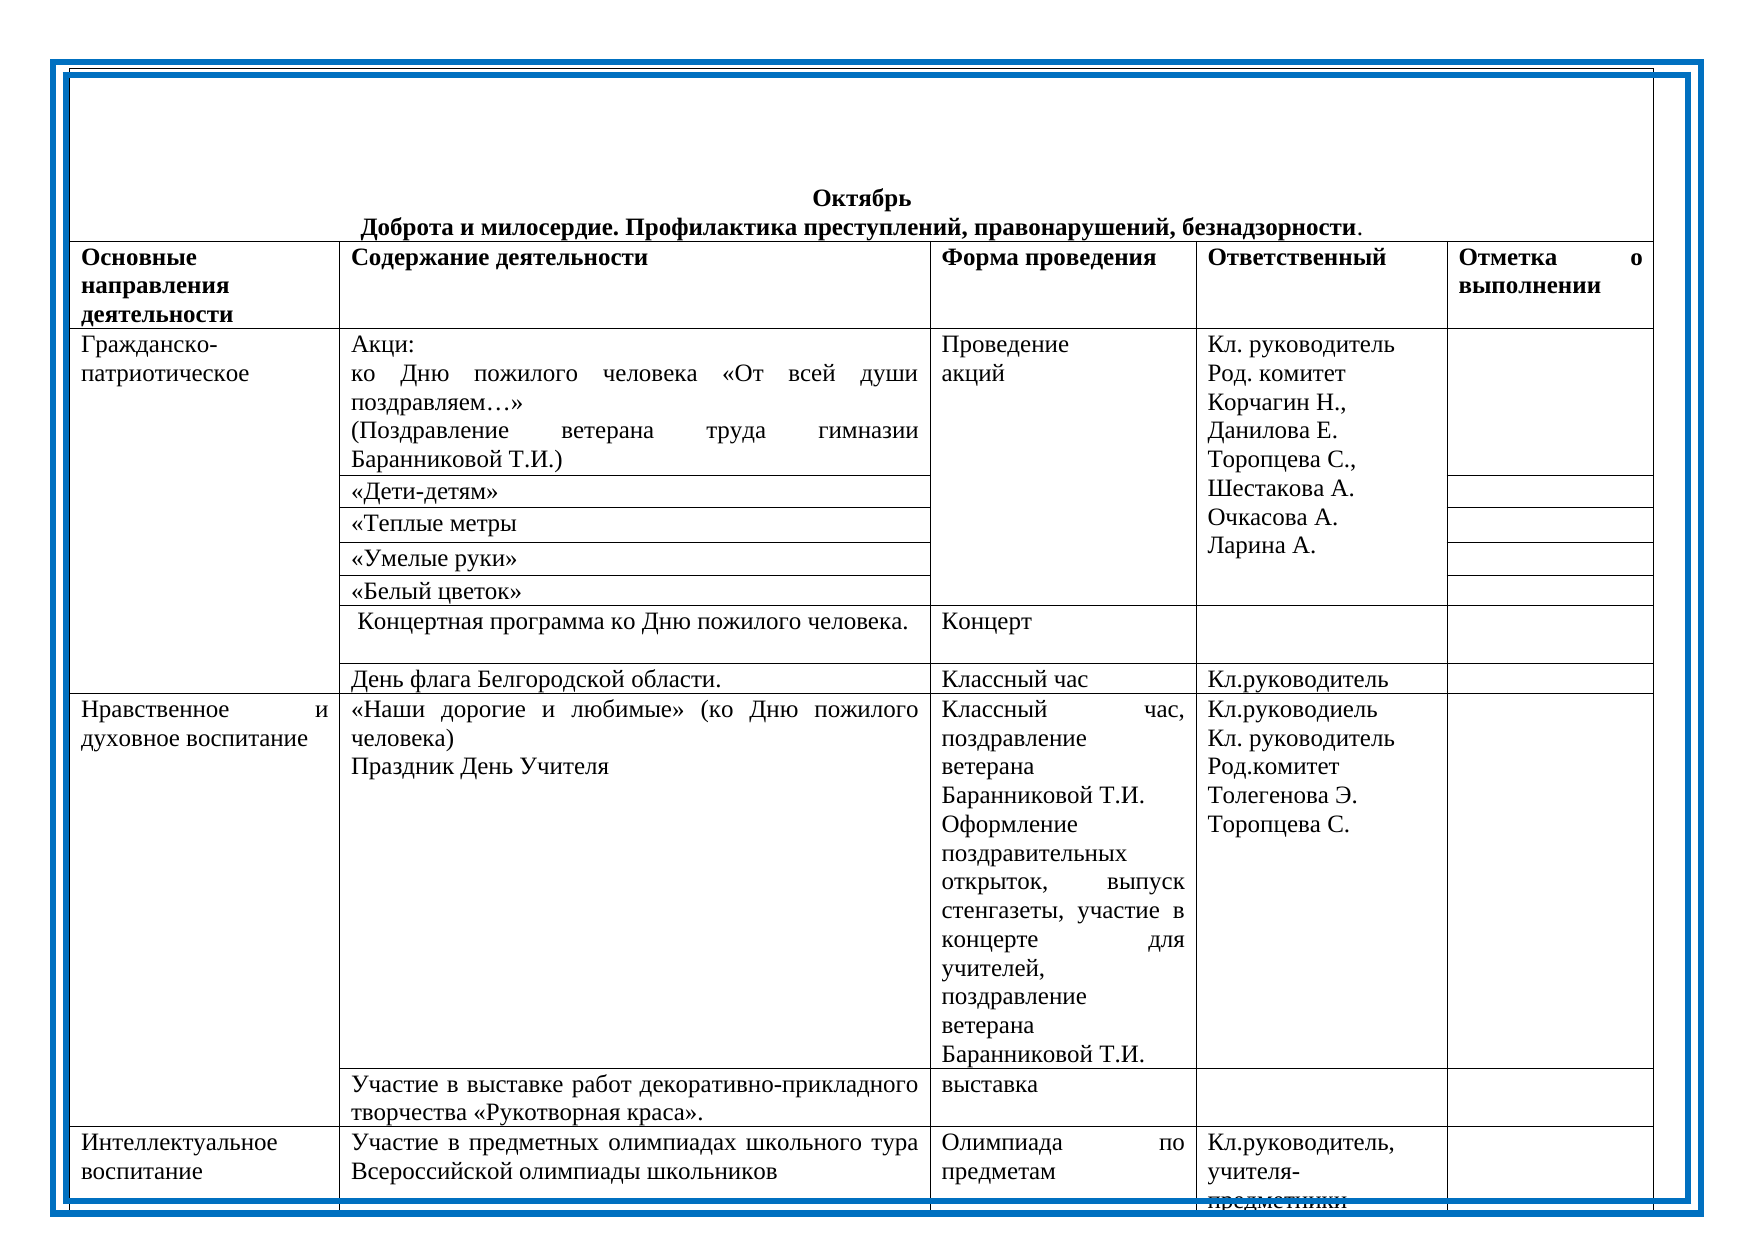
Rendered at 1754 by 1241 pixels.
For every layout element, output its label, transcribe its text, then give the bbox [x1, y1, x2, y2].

table_cell Нравственное и духовное воспитание [70, 694, 339, 1126]
table_cell [1448, 508, 1653, 542]
table_cell «Белый цветок» [340, 576, 930, 605]
table_cell Участие в предметных олимпиадах школьного тура Всероссийской олимпиады школьников [340, 1127, 930, 1198]
table_cell выставка [931, 1069, 1196, 1126]
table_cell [70, 78, 1653, 241]
table_cell Гражданско-патриотическое [70, 329, 339, 693]
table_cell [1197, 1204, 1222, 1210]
table_cell Кл.руководиель Кл. руководитель Род.комитет Толегенова Э. Торопцева С. [1197, 694, 1447, 1068]
table_cell Классный час, поздравление ветерана Баранниковой Т.И. Оформление поздравительных открыток, выпуск стенгазеты, участие в концерте для учителей, поздравление ветерана Баранниковой Т.И. [931, 694, 1196, 1068]
table_cell Кл. руководитель Род. комитет Корчагин Н., Данилова Е. Торопцева С., Шестакова А. Очкасова А. Ларина А. [1197, 329, 1447, 605]
table_cell «Дети-детям» [340, 476, 930, 507]
table_cell Олимпиада по предметам [931, 1127, 1196, 1198]
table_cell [70, 1204, 339, 1210]
table_cell [1448, 576, 1653, 605]
table_cell «Умелые руки» [340, 543, 930, 575]
table_cell [1448, 1069, 1653, 1126]
table_cell Основные направления деятельности [70, 242, 339, 328]
table_cell [1197, 1069, 1447, 1126]
table_cell Концерт [931, 606, 1196, 663]
table_cell Отметка о выполнении [1448, 242, 1653, 328]
table_cell [1448, 329, 1653, 475]
table_cell Участие в выставке работ декоративно-прикладного творчества «Рукотворная краса». [340, 1069, 930, 1126]
table_cell Форма проведения [931, 242, 1196, 328]
table_cell Классный час [931, 664, 1196, 693]
table_cell «Наши дорогие и любимые» (ко Дню пожилого человека) Праздник День Учителя [340, 694, 930, 1068]
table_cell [70, 1127, 339, 1198]
table_cell Концертная программа ко Дню пожилого человека. [340, 606, 930, 663]
table_cell [1197, 606, 1447, 663]
table_cell [1448, 1127, 1653, 1198]
table_cell Содержание деятельности [340, 242, 930, 328]
table_cell [1448, 543, 1653, 575]
table_cell [1448, 606, 1653, 663]
table_cell Кл.руководитель [1197, 664, 1447, 693]
table_cell День флага Белгородской области. [340, 664, 930, 693]
table_cell Ответственный [1197, 242, 1447, 328]
table_cell Проведение акций [931, 329, 1196, 605]
table_cell [1448, 664, 1653, 693]
table_cell [1448, 1204, 1653, 1210]
table_cell [1448, 694, 1653, 1068]
table_cell «Теплые метры [340, 508, 930, 542]
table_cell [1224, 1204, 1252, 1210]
table_cell Кл.руководитель, учителя-предметники [1197, 1127, 1447, 1198]
table_cell [1448, 476, 1653, 507]
table_cell Акци: ко Дню пожилого человека «От всей души поздравляем…» (Поздравление ветерана труда гимназии Баранниковой Т.И.) [340, 329, 930, 475]
